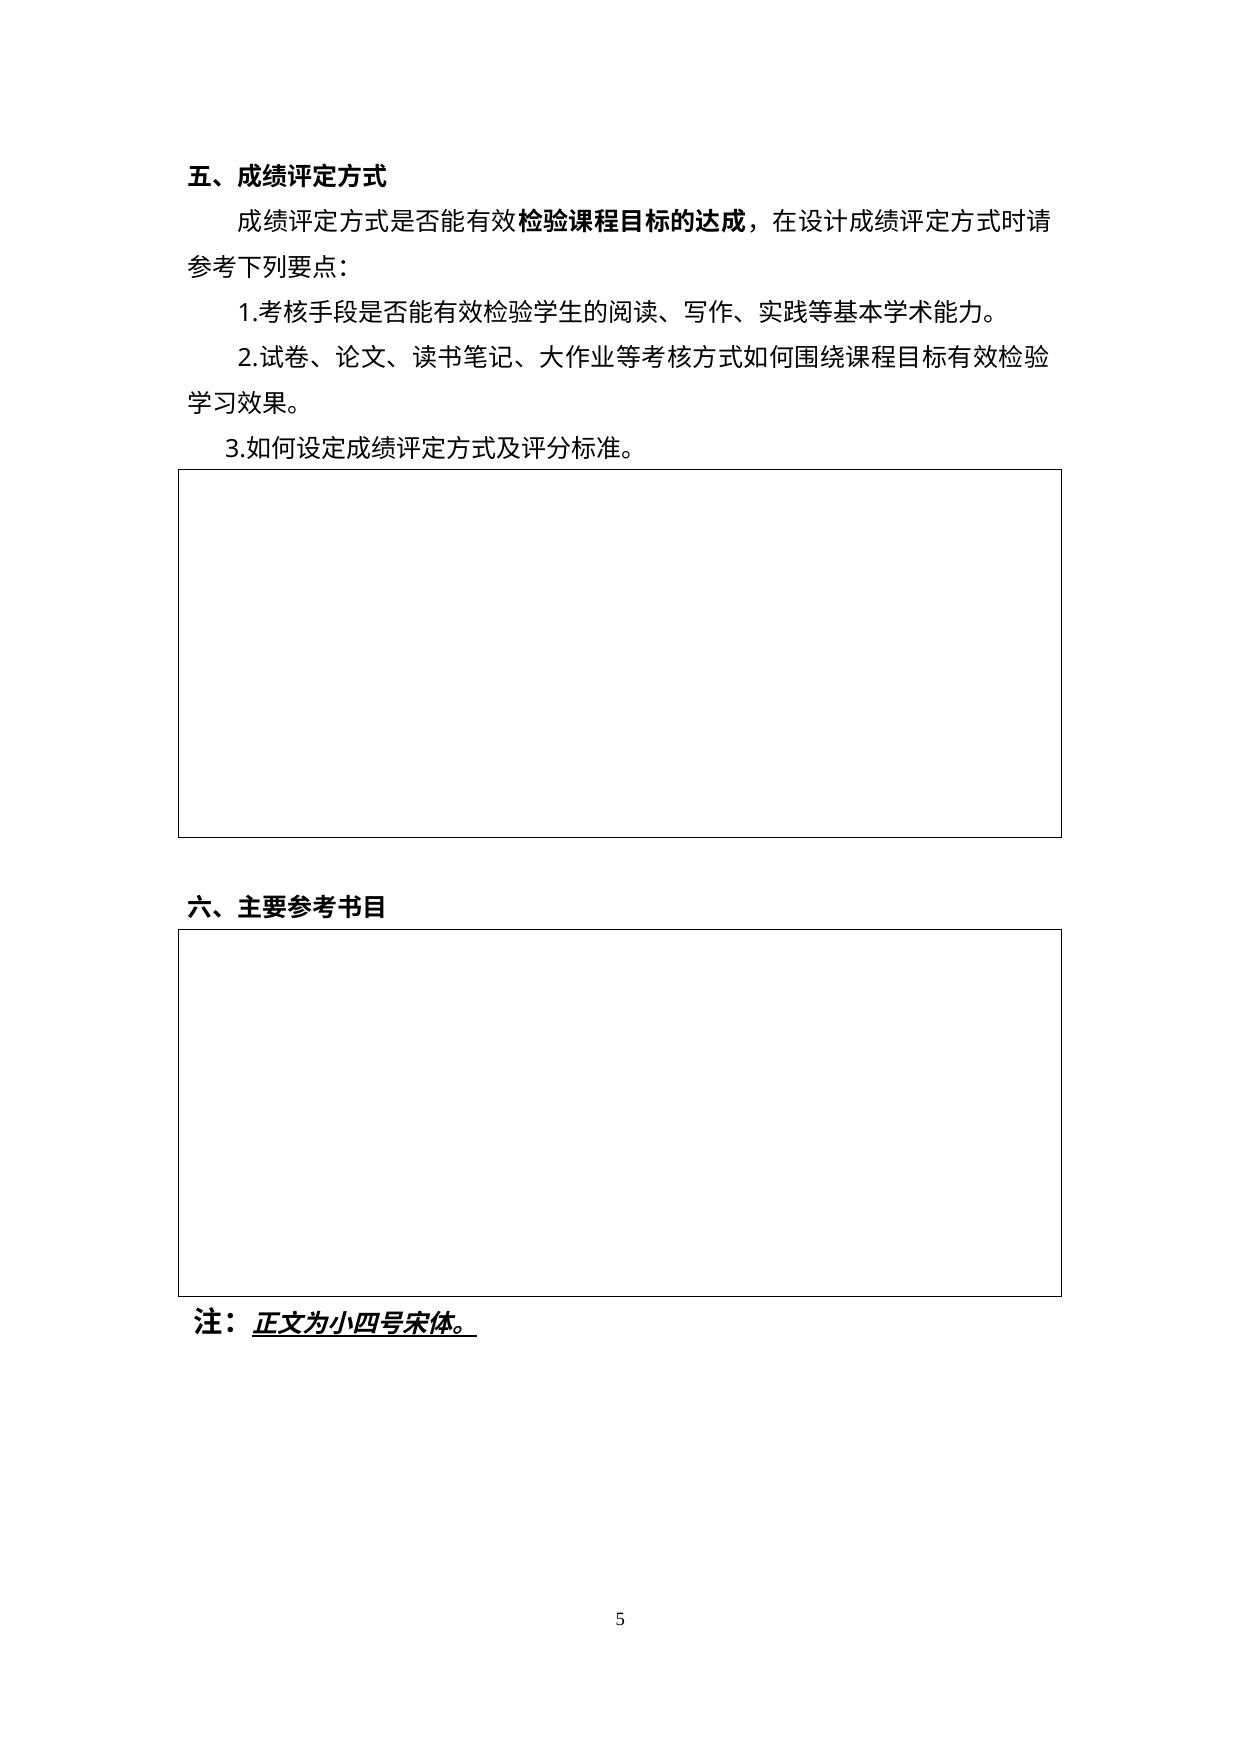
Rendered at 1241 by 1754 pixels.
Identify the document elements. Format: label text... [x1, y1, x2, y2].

list 成绩评定方式是否能有效检验课程目标的达成，在设计成绩评定方式时请参考下列要点： [187, 197, 1053, 288]
list 1.考核手段是否能有效检验学生的阅读、写作、实践等基本学术能力。 [187, 288, 1053, 333]
text 注：正文为小四号宋体。 [187, 1297, 1053, 1343]
list 2.试卷、论文、读书笔记、大作业等考核方式如何围绕课程目标有效检验学习效果。 [187, 333, 1053, 424]
list 六、主要参考书目 [187, 883, 1053, 928]
list 五、成绩评定方式 [187, 152, 1053, 197]
list 3.如何设定成绩评定方式及评分标准。 [187, 424, 1053, 469]
